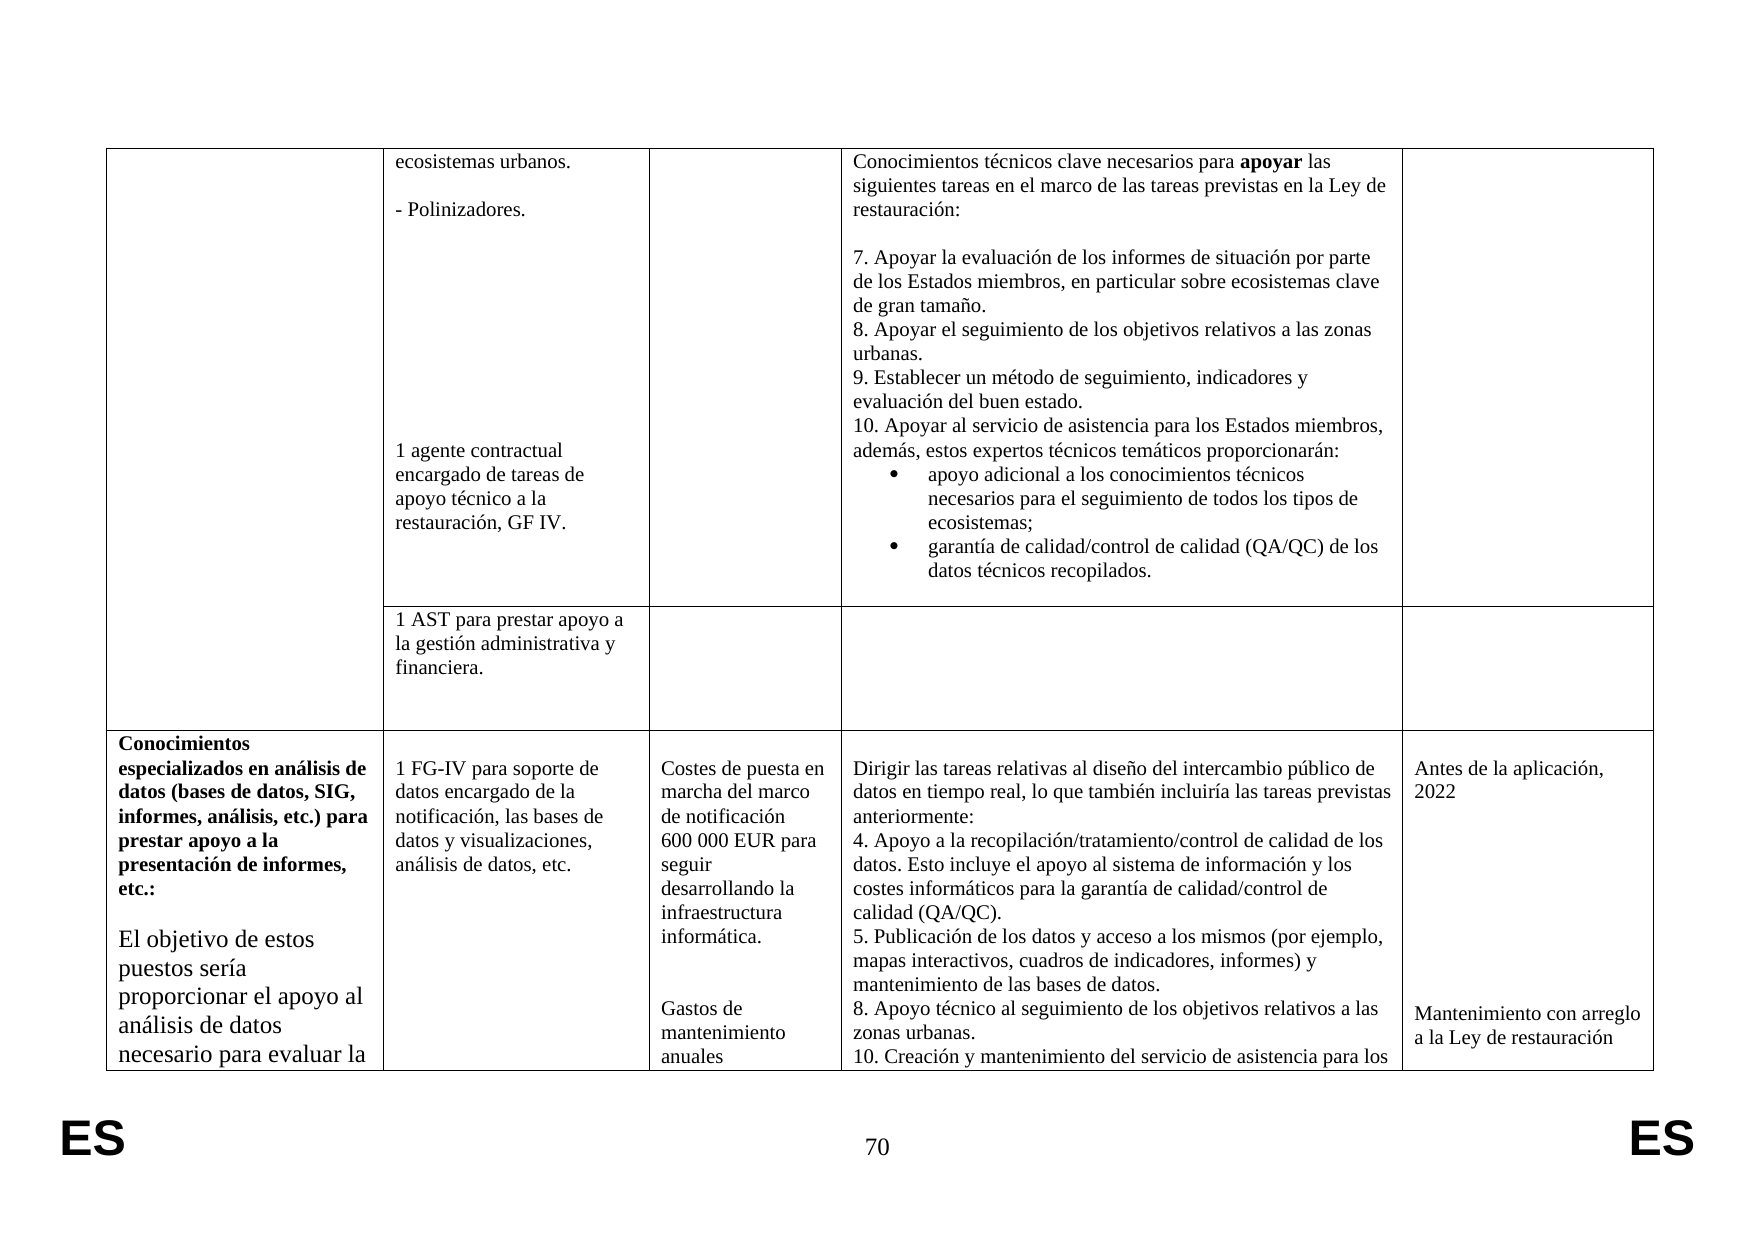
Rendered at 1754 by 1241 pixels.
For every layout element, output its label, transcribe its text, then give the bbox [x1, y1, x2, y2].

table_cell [650, 149, 841, 606]
table_cell [842, 607, 1402, 730]
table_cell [650, 731, 841, 1070]
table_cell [1403, 731, 1653, 1070]
table_cell [650, 607, 841, 730]
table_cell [842, 149, 1402, 606]
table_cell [384, 731, 649, 1070]
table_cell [842, 731, 1402, 1070]
table_cell [1403, 607, 1653, 730]
table_cell 1 AST para prestar apoyo a la gestión administrativa y financiera. [384, 607, 649, 730]
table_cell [107, 731, 383, 1070]
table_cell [384, 149, 649, 606]
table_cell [1403, 149, 1653, 606]
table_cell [107, 149, 383, 730]
